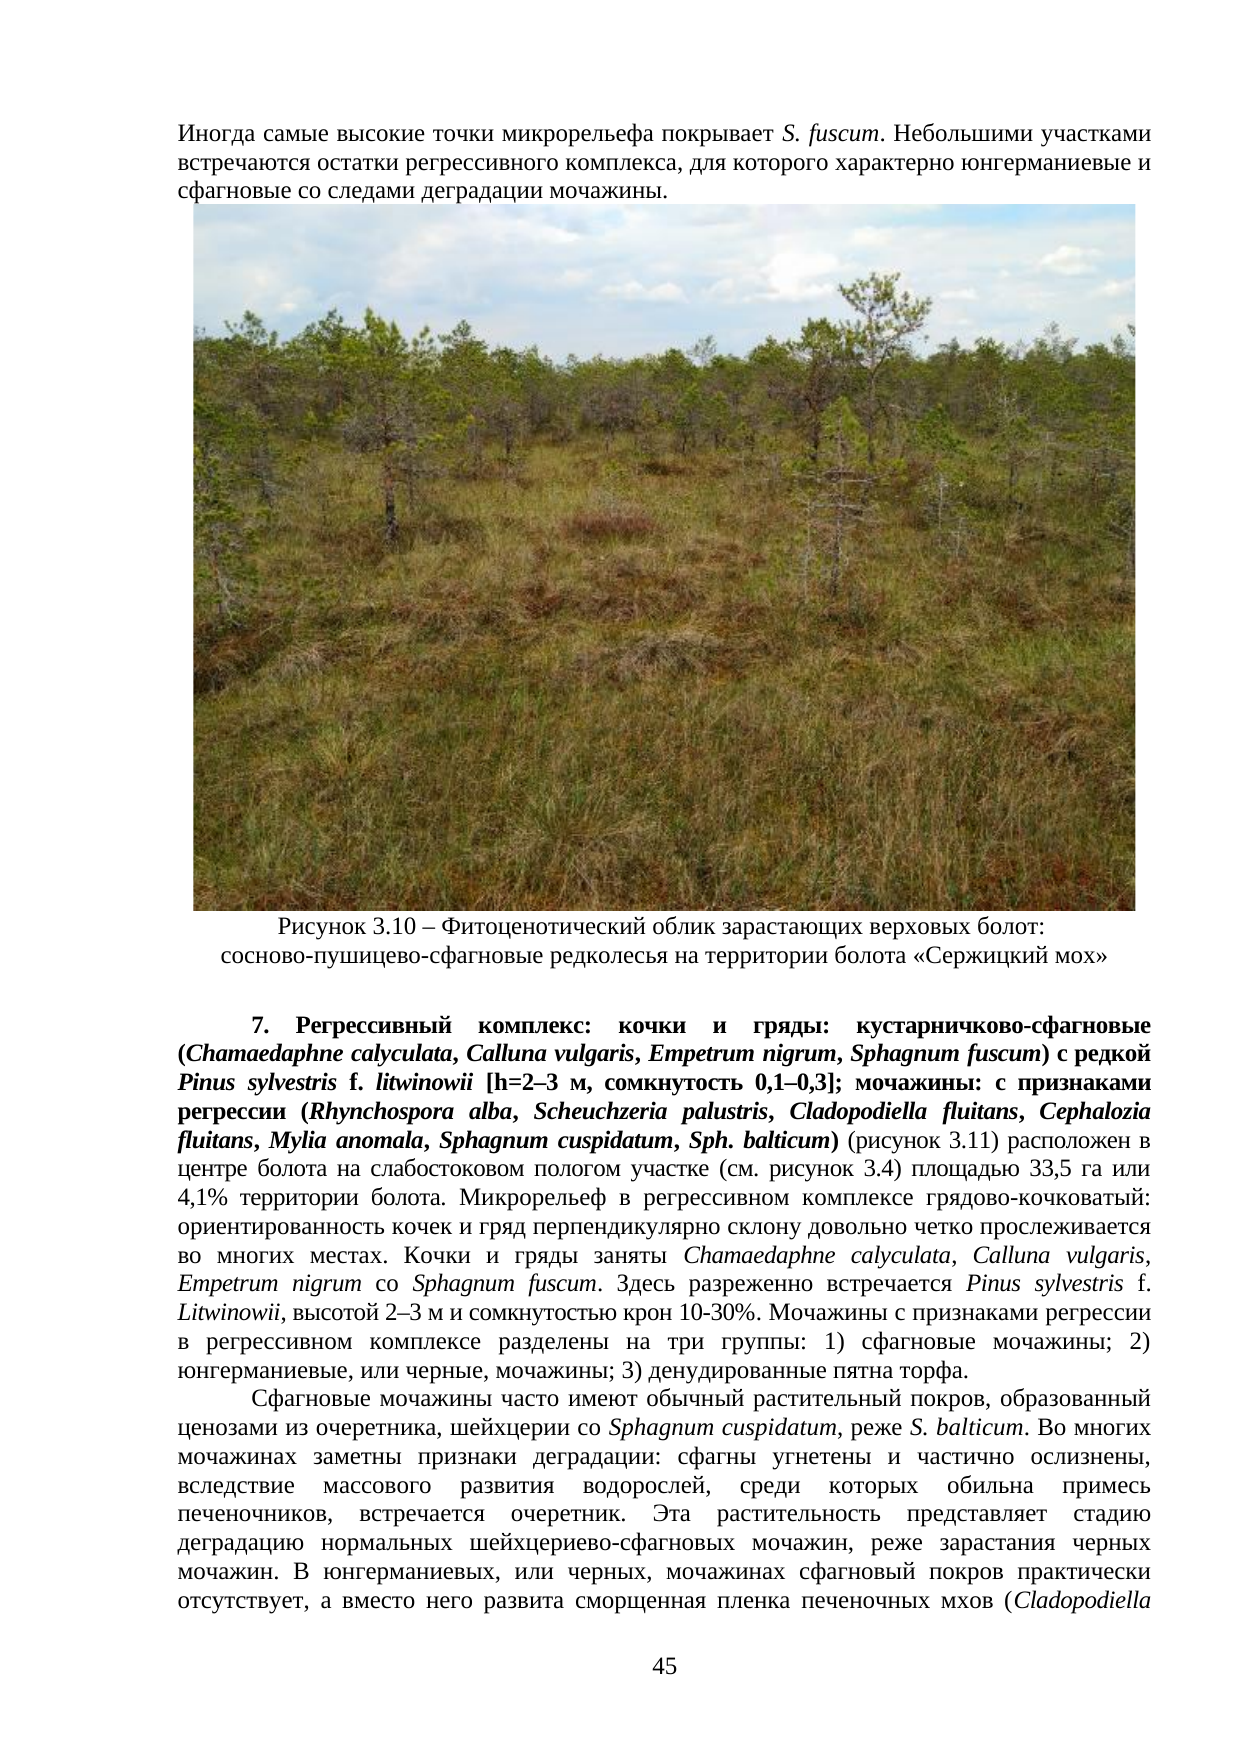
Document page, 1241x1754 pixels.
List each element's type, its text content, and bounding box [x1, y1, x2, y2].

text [177, 1383, 1152, 1613]
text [177, 118, 1152, 204]
text 7. Регрессивный комплекс: кочки и гряды: кустарничково-сфагновые (Chamaedaphne calyculata, Calluna vulgaris, Empetrum nigrum, Sphagnum fuscum) с редкой Pinus sylvestris f. litwinowii [h=2–3 м, сомкнутость 0,1–0,3]; мочажины: с признаками регрессии (Rhynchospora alba, Scheuchzeria palustris, Cladopodiella fluitans, Сephalozia fluitans, Mylia anomala, Sphagnum cuspidatum, Sph. balticum) (рисунок 3.11) расположен в центре болота на слабостоковом пологом участке (см. рисунок 3.4) площадью 33,5 га или 4,1% территории болота. Микрорельеф в регрессивном комплексе грядово-кочковатый: ориентированность кочек и гряд перпендикулярно склону довольно четко прослеживается во многих местах. Кочки и гряды заняты Chamaedaphne calyculata, Calluna vulgaris, Empetrum nigrum со Sphagnum fuscum. Здесь разреженно встречается Pinus sylvestris f. Litwinowii, высотой 2–3 м и сомкнутостью крон 10-30%. Мочажины с признаками регрессии в регрессивном комплексе разделены на три группы: 1) сфагновые мочажины; 2) юнгерманиевые, или черные, мочажины; 3) денудированные пятна торфа. [177, 1010, 1152, 1383]
picture [193, 204, 1136, 911]
text Рисунок 3.10 – Фитоценотический облик зарастающих верховых болот: сосново-пушицево-сфагновые редколесья на территории болота «Сержицкий мох» [177, 911, 1152, 968]
